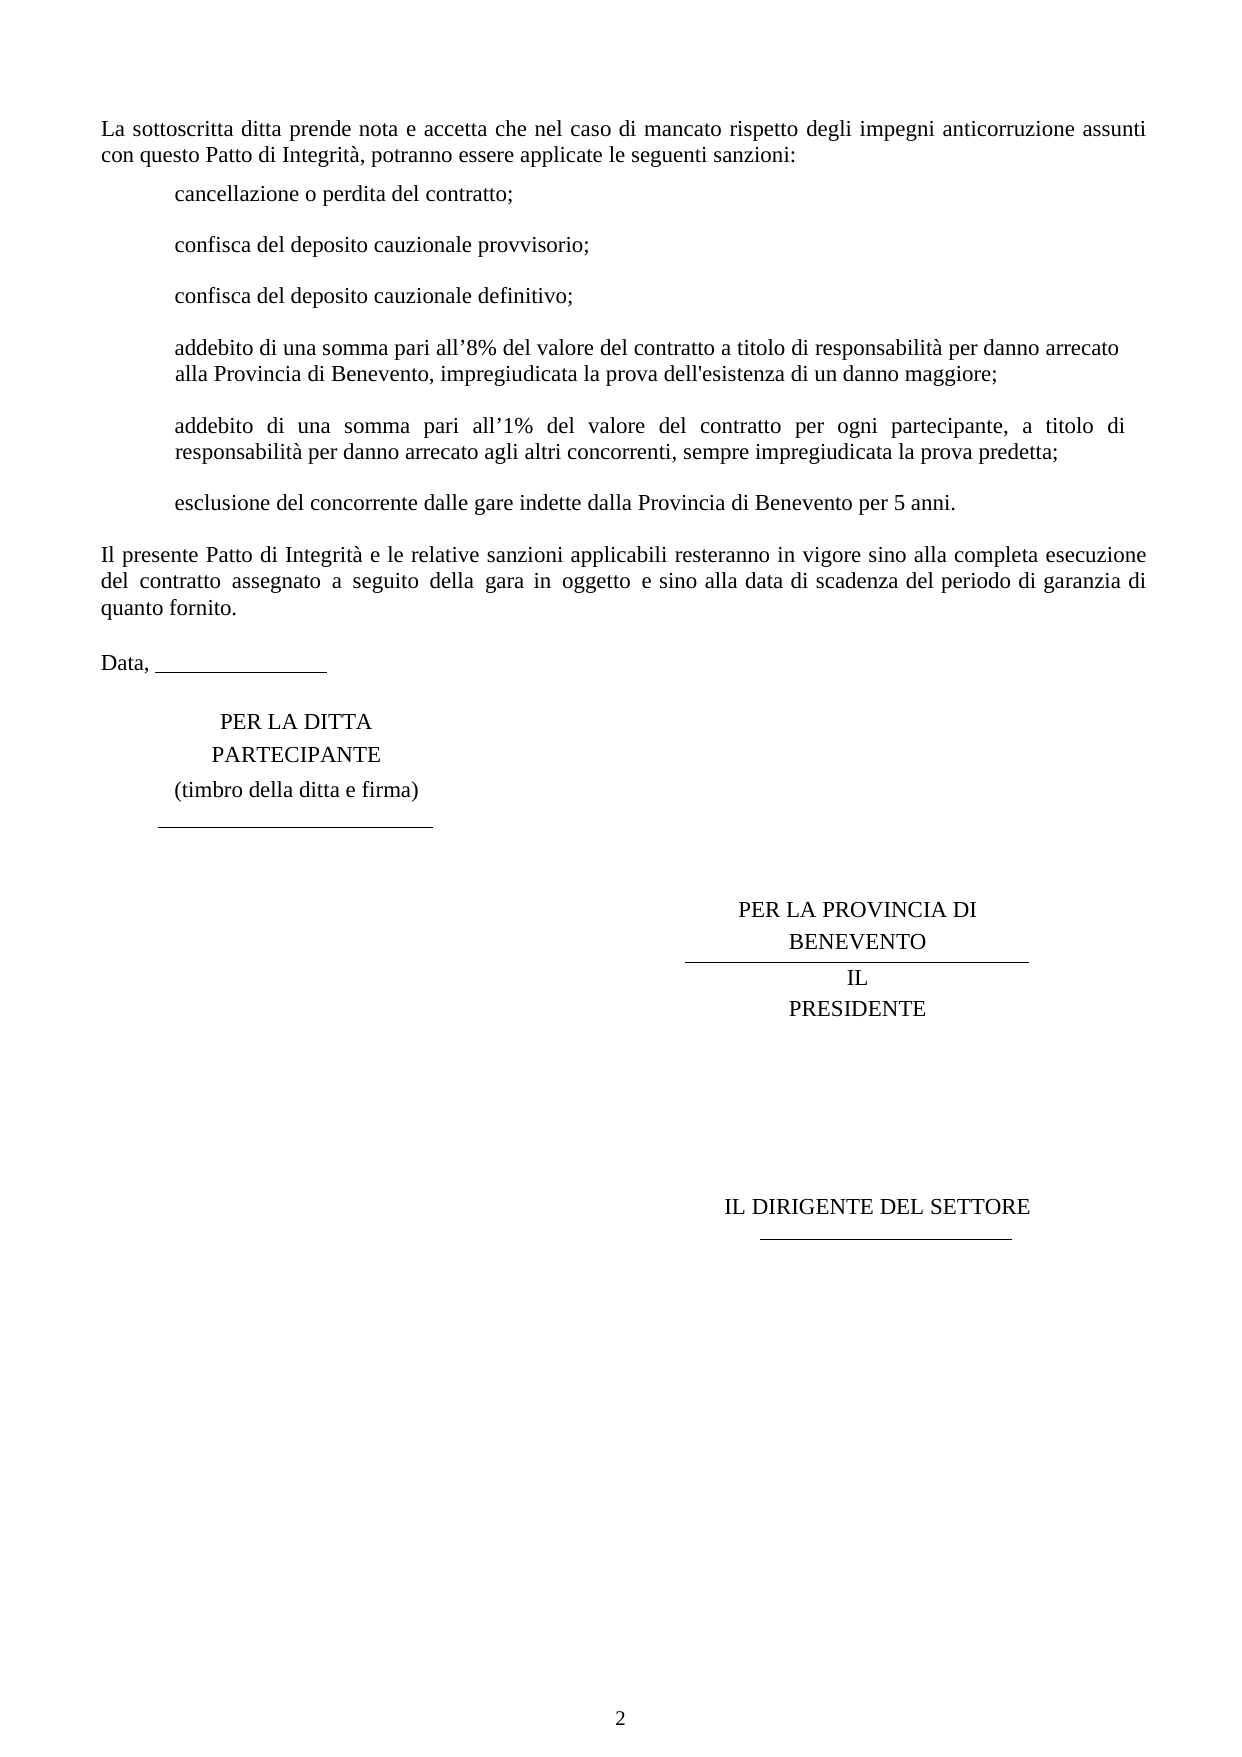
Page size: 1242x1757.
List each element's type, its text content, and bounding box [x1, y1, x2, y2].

text  addebito di una somma pari all’1% del valore del contratto per ogni partecipante, a titolo di responsabilità per danno arrecato agli altri concorrenti, sempre impregiudicata la prova predetta; [138, 412, 1147, 464]
text La sottoscritta ditta prende nota e accetta che nel caso di mancato rispetto degli impegni anticorruzione assunti con questo Patto di Integrità, potranno essere applicate le seguenti sanzioni: [101, 114, 1147, 167]
text  confisca del deposito cauzionale provvisorio; [138, 231, 1154, 258]
text alla Provincia di Benevento, impregiudicata la prova dell'esistenza di un danno maggiore; [175, 360, 1154, 387]
text Il presente Patto di Integrità e le relative sanzioni applicabili resteranno in vigore sino alla completa esecuzione del contratto assegnato a seguito della gara in oggetto e sino alla data di scadenza del periodo di garanzia di quanto fornito. [101, 541, 1147, 620]
text PER LA DITTA PARTECIPANTE [151, 707, 441, 772]
text  esclusione del concorrente dalle gare indette dalla Provincia di Benevento per 5 anni. [138, 489, 1154, 516]
text  confisca del deposito cauzionale definitivo; [138, 283, 1154, 309]
text  cancellazione o perdita del contratto; [101, 180, 1147, 206]
text PER LA PROVINCIA DI BENEVENTO [685, 895, 1030, 960]
text IL PRESIDENTE [783, 960, 932, 1023]
text (timbro della ditta e firma) [167, 772, 426, 804]
text  addebito di una somma pari all’8% del valore del contratto a titolo di responsabilità per danno arrecato [138, 334, 1154, 360]
text Data, [101, 645, 332, 677]
text IL DIRIGENTE DEL SETTORE [724, 1192, 1154, 1224]
